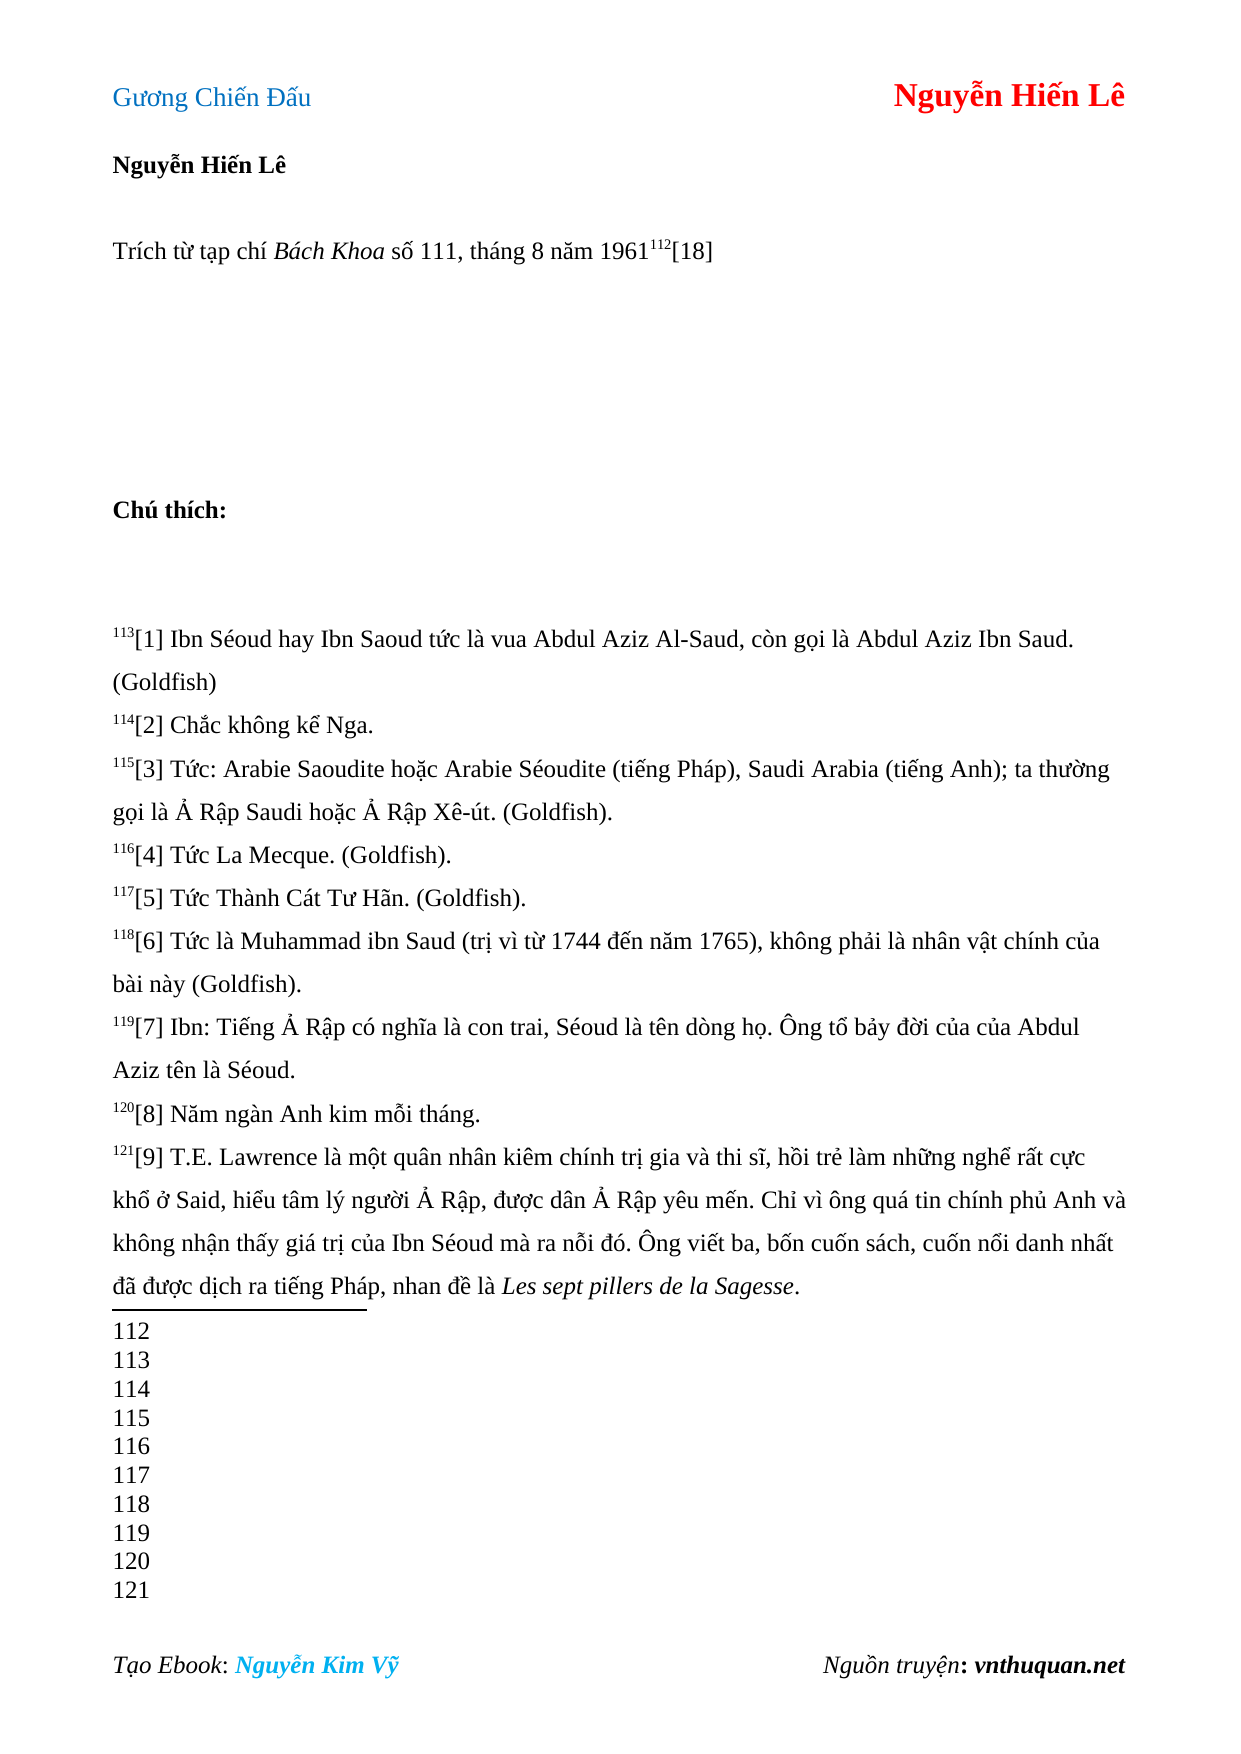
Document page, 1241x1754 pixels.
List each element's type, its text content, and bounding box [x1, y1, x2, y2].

text Chú thích: [112, 495, 1128, 567]
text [112, 581, 1128, 1300]
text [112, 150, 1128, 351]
